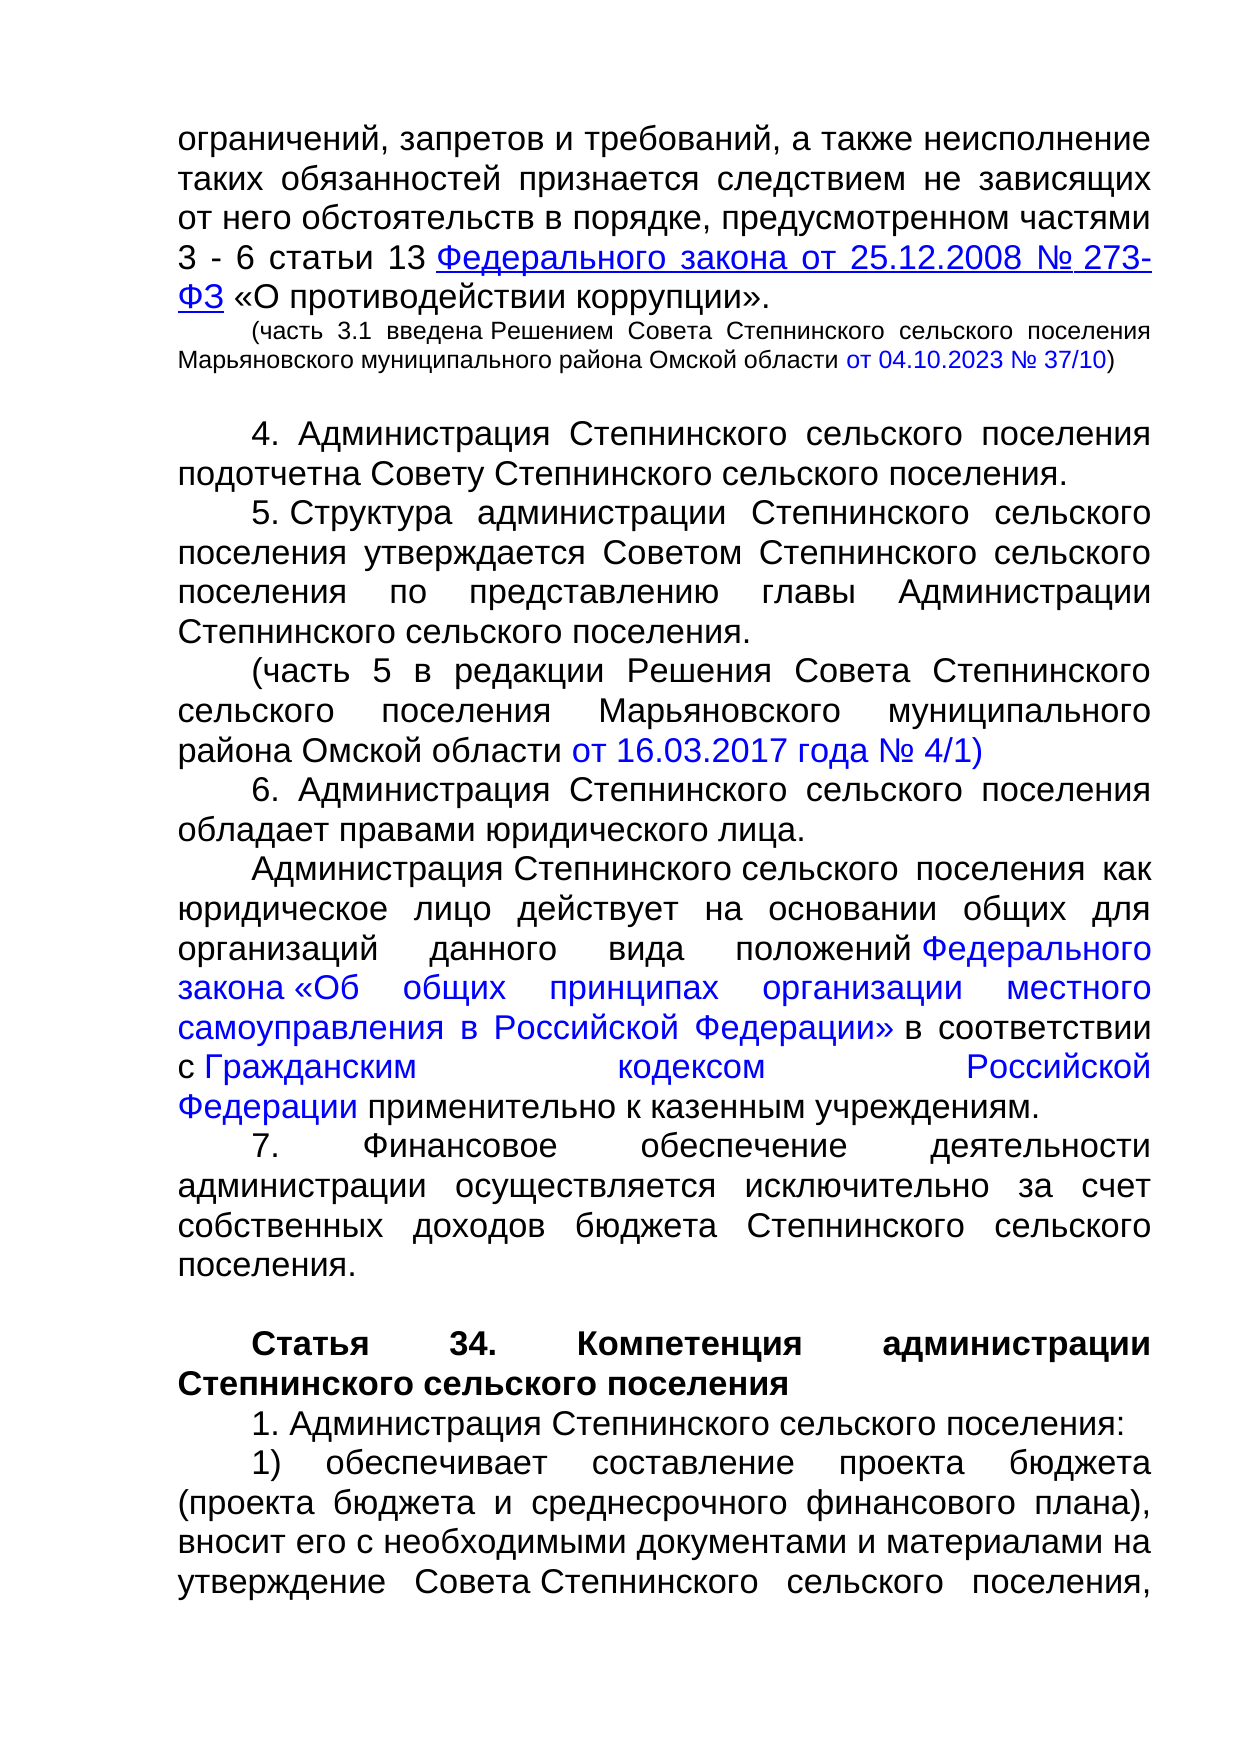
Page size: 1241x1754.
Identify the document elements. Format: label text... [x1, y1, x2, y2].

text 6. Администрация Степнинского сельского поселения обладает правами юридического лица. [177, 769, 1152, 848]
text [177, 118, 1152, 316]
text (часть 3.1 введена Решением Совета Степнинского сельского поселения Марьяновского муниципального района Омской области от 04.10.2023 № 37/10) [177, 316, 1152, 373]
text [177, 1442, 1152, 1601]
text Статья 34. Компетенция администрации Степнинского сельского поселения [177, 1323, 1152, 1403]
text Администрация Степнинского сельского поселения как юридическое лицо действует на основании общих для организаций данного вида положений Федерального закона «Об общих принципах организации местного самоуправления в Российской Федерации» в соответствии с Гражданским кодексом Российской Федерации применительно к казенным учреждениям. [177, 848, 1152, 1126]
text 4. Администрация Степнинского сельского поселения подотчетна Совету Степнинского сельского поселения. [177, 413, 1152, 492]
text 1. Администрация Степнинского сельского поселения: [177, 1403, 1152, 1442]
text (часть 5 в редакции Решения Совета Степнинского сельского поселения Марьяновского муниципального района Омской области от 16.03.2017 года № 4/1) [177, 651, 1152, 769]
text 7. Финансовое обеспечение деятельности администрации осуществляется исключительно за счет собственных доходов бюджета Степнинского сельского поселения. [177, 1126, 1152, 1284]
text 5. Структура администрации Степнинского сельского поселения утверждается Советом Степнинского сельского поселения по представлению главы Администрации Степнинского сельского поселения. [177, 492, 1152, 651]
